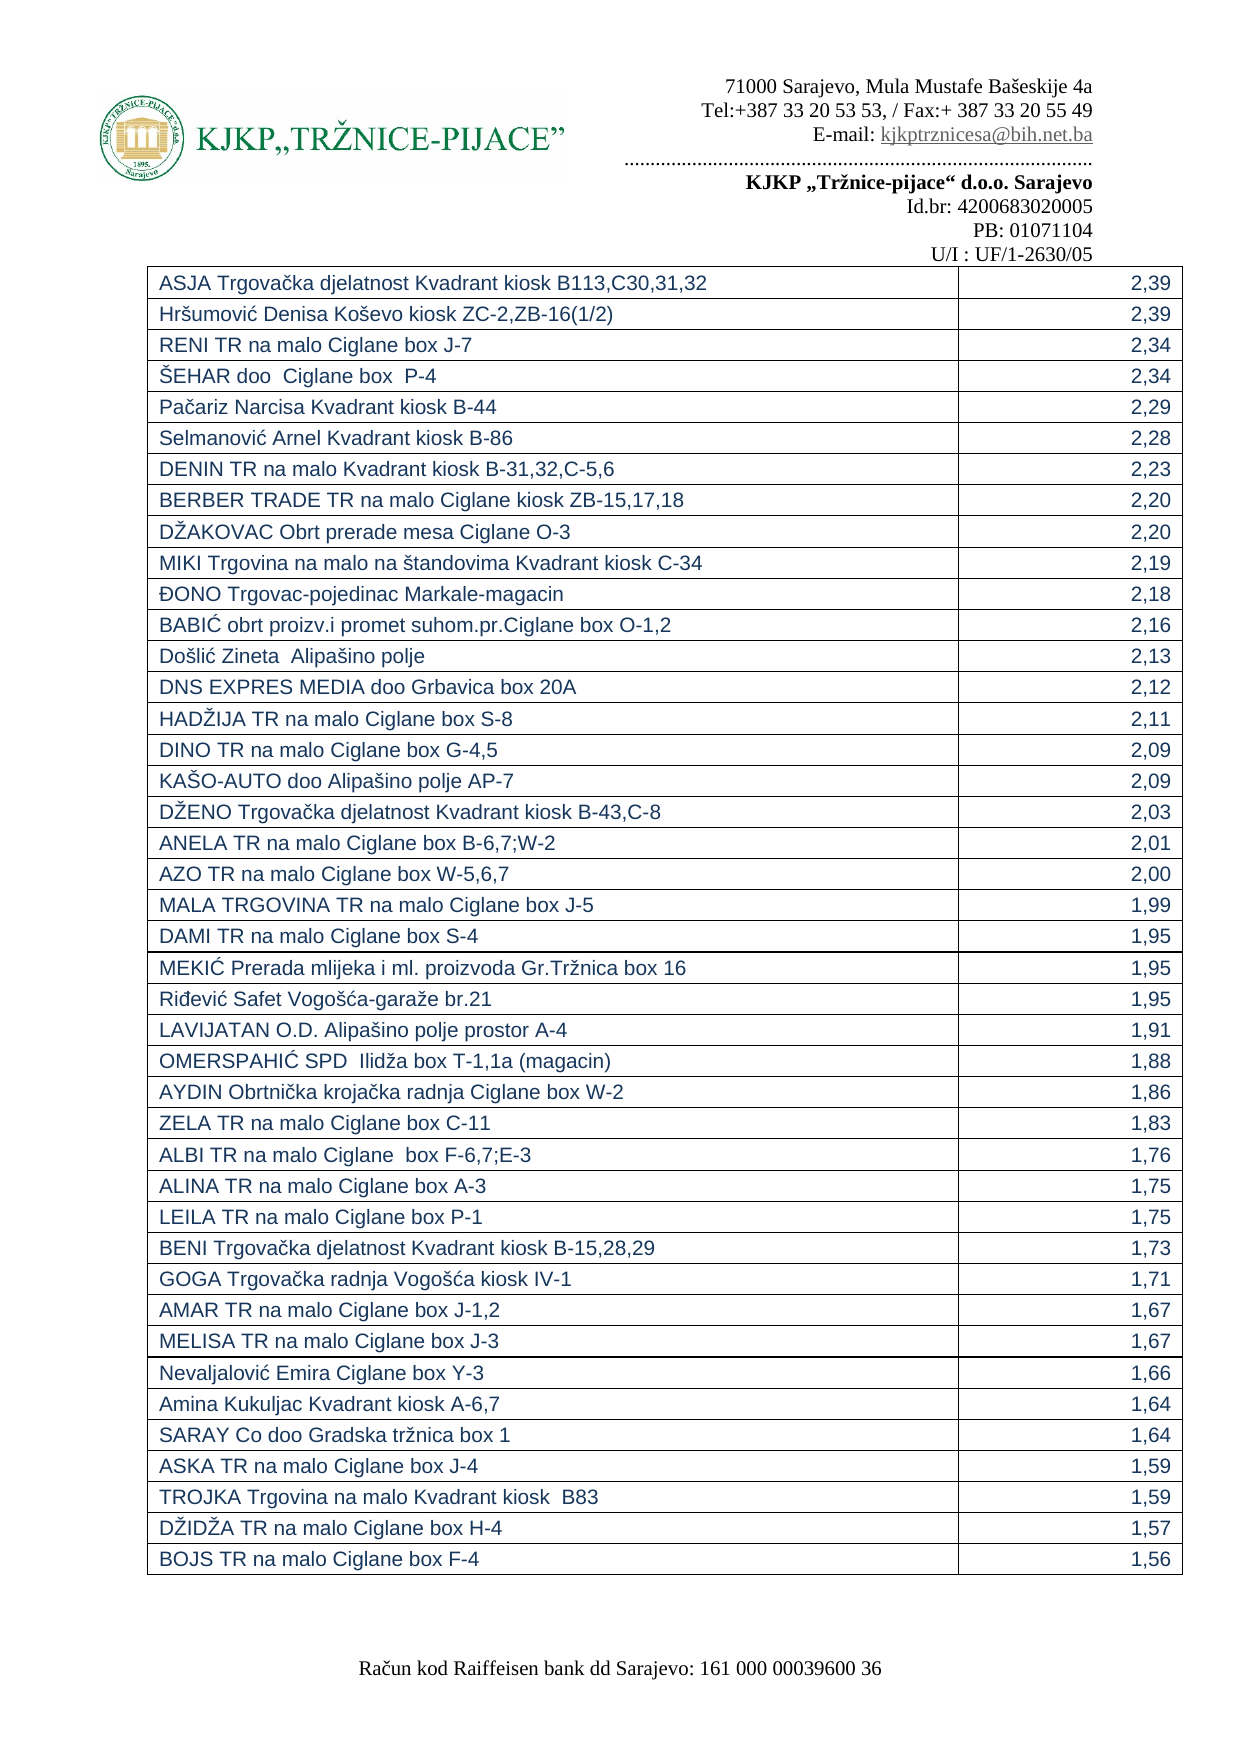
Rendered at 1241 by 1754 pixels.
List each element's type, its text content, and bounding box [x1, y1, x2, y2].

table_cell 1,64 [959, 1420, 1182, 1450]
table_cell ALBI TR na malo Ciglane box F-6,7;E-3 [148, 1139, 958, 1169]
table_cell LAVIJATAN O.D. Alipašino polje prostor A-4 [148, 1015, 958, 1045]
table_cell MELISA TR na malo Ciglane box J-3 [148, 1326, 958, 1356]
table_cell 1,75 [959, 1171, 1182, 1201]
table_cell RENI TR na malo Ciglane box J-7 [148, 330, 958, 360]
table_cell 1,64 [959, 1389, 1182, 1419]
table_cell ZELA TR na malo Ciglane box C-11 [148, 1108, 958, 1138]
table_cell DŽIDŽA TR na malo Ciglane box H-4 [148, 1513, 958, 1543]
table_cell ASJA Trgovačka djelatnost Kvadrant kiosk B113,C30,31,32 [148, 267, 958, 297]
table_cell Nevaljalović Emira Ciglane box Y-3 [148, 1358, 958, 1387]
table_cell Selmanović Arnel Kvadrant kiosk B-86 [148, 423, 958, 453]
table_cell 2,34 [959, 330, 1182, 360]
table_cell 1,95 [959, 984, 1182, 1014]
table_cell 2,28 [959, 423, 1182, 453]
table_cell 1,71 [959, 1264, 1182, 1294]
table_cell DAMI TR na malo Ciglane box S-4 [148, 921, 958, 951]
table_cell 2,16 [959, 610, 1182, 640]
table_cell SARAY Co doo Gradska tržnica box 1 [148, 1420, 958, 1450]
table_cell Došlić Zineta Alipašino polje [148, 641, 958, 671]
table_cell 2,34 [959, 361, 1182, 391]
table_cell 2,09 [959, 735, 1182, 764]
table_cell 1,56 [959, 1544, 1182, 1574]
table_cell MALA TRGOVINA TR na malo Ciglane box J-5 [148, 890, 958, 920]
table_cell 1,73 [959, 1233, 1182, 1263]
table_cell DNS EXPRES MEDIA doo Grbavica box 20A [148, 672, 958, 702]
table_cell 2,39 [959, 299, 1182, 328]
table_cell 1,95 [959, 921, 1182, 951]
table_cell AYDIN Obrtnička krojačka radnja Ciglane box W-2 [148, 1077, 958, 1107]
table_cell 2,19 [959, 548, 1182, 578]
table_cell 2,20 [959, 516, 1182, 547]
table_cell 2,29 [959, 392, 1182, 422]
table_cell 1,66 [959, 1358, 1182, 1387]
table_cell Hršumović Denisa Koševo kiosk ZC-2,ZB-16(1/2) [148, 299, 958, 328]
table_cell ĐONO Trgovac-pojedinac Markale-magacin [148, 579, 958, 609]
table_cell ŠEHAR doo Ciglane box P-4 [148, 361, 958, 391]
table_cell 2,18 [959, 579, 1182, 609]
table_cell DINO TR na malo Ciglane box G-4,5 [148, 735, 958, 764]
table_cell 1,67 [959, 1295, 1182, 1325]
table_cell DENIN TR na malo Kvadrant kiosk B-31,32,C-5,6 [148, 454, 958, 484]
table_cell 1,67 [959, 1326, 1182, 1356]
table_cell 1,59 [959, 1451, 1182, 1481]
table_cell 1,86 [959, 1077, 1182, 1107]
picture [95, 93, 567, 181]
table_cell Pačariz Narcisa Kvadrant kiosk B-44 [148, 392, 958, 422]
table_cell 2,09 [959, 766, 1182, 796]
table_cell ANELA TR na malo Ciglane box B-6,7;W-2 [148, 828, 958, 858]
table_cell BENI Trgovačka djelatnost Kvadrant kiosk B-15,28,29 [148, 1233, 958, 1263]
table_cell 1,75 [959, 1202, 1182, 1232]
table_cell 1,88 [959, 1046, 1182, 1076]
table_cell AMAR TR na malo Ciglane box J-1,2 [148, 1295, 958, 1325]
table_cell BABIĆ obrt proizv.i promet suhom.pr.Ciglane box O-1,2 [148, 610, 958, 640]
table_cell 2,11 [959, 703, 1182, 733]
table_cell 2,13 [959, 641, 1182, 671]
table_cell 1,59 [959, 1482, 1182, 1512]
table_cell MIKI Trgovina na malo na štandovima Kvadrant kiosk C-34 [148, 548, 958, 578]
table_cell 2,20 [959, 485, 1182, 515]
table_cell OMERSPAHIĆ SPD Ilidža box T-1,1a (magacin) [148, 1046, 958, 1076]
table_cell BOJS TR na malo Ciglane box F-4 [148, 1544, 958, 1574]
table_cell ALINA TR na malo Ciglane box A-3 [148, 1171, 958, 1201]
table_cell 2,39 [959, 267, 1182, 297]
table_cell 1,76 [959, 1139, 1182, 1169]
table_cell MEKIĆ Prerada mlijeka i ml. proizvoda Gr.Tržnica box 16 [148, 953, 958, 983]
table_cell 2,12 [959, 672, 1182, 702]
table_cell BERBER TRADE TR na malo Ciglane kiosk ZB-15,17,18 [148, 485, 958, 515]
table_cell 1,83 [959, 1108, 1182, 1138]
table_cell LEILA TR na malo Ciglane box P-1 [148, 1202, 958, 1232]
table_cell 2,00 [959, 859, 1182, 889]
table_cell DŽAKOVAC Obrt prerade mesa Ciglane O-3 [148, 516, 958, 547]
table_cell ASKA TR na malo Ciglane box J-4 [148, 1451, 958, 1481]
table_cell 1,57 [959, 1513, 1182, 1543]
table_cell DŽENO Trgovačka djelatnost Kvadrant kiosk B-43,C-8 [148, 797, 958, 827]
table_cell 2,01 [959, 828, 1182, 858]
table_cell AZO TR na malo Ciglane box W-5,6,7 [148, 859, 958, 889]
table_cell HADŽIJA TR na malo Ciglane box S-8 [148, 703, 958, 733]
table_cell Amina Kukuljac Kvadrant kiosk A-6,7 [148, 1389, 958, 1419]
table_cell 1,95 [959, 953, 1182, 983]
table_cell TROJKA Trgovina na malo Kvadrant kiosk B83 [148, 1482, 958, 1512]
table_cell KAŠO-AUTO doo Alipašino polje AP-7 [148, 766, 958, 796]
table_cell 2,03 [959, 797, 1182, 827]
table_cell GOGA Trgovačka radnja Vogošća kiosk IV-1 [148, 1264, 958, 1294]
table_cell 1,99 [959, 890, 1182, 920]
table_cell 2,23 [959, 454, 1182, 484]
table_cell Riđević Safet Vogošća-garaže br.21 [148, 984, 958, 1014]
table_cell 1,91 [959, 1015, 1182, 1045]
